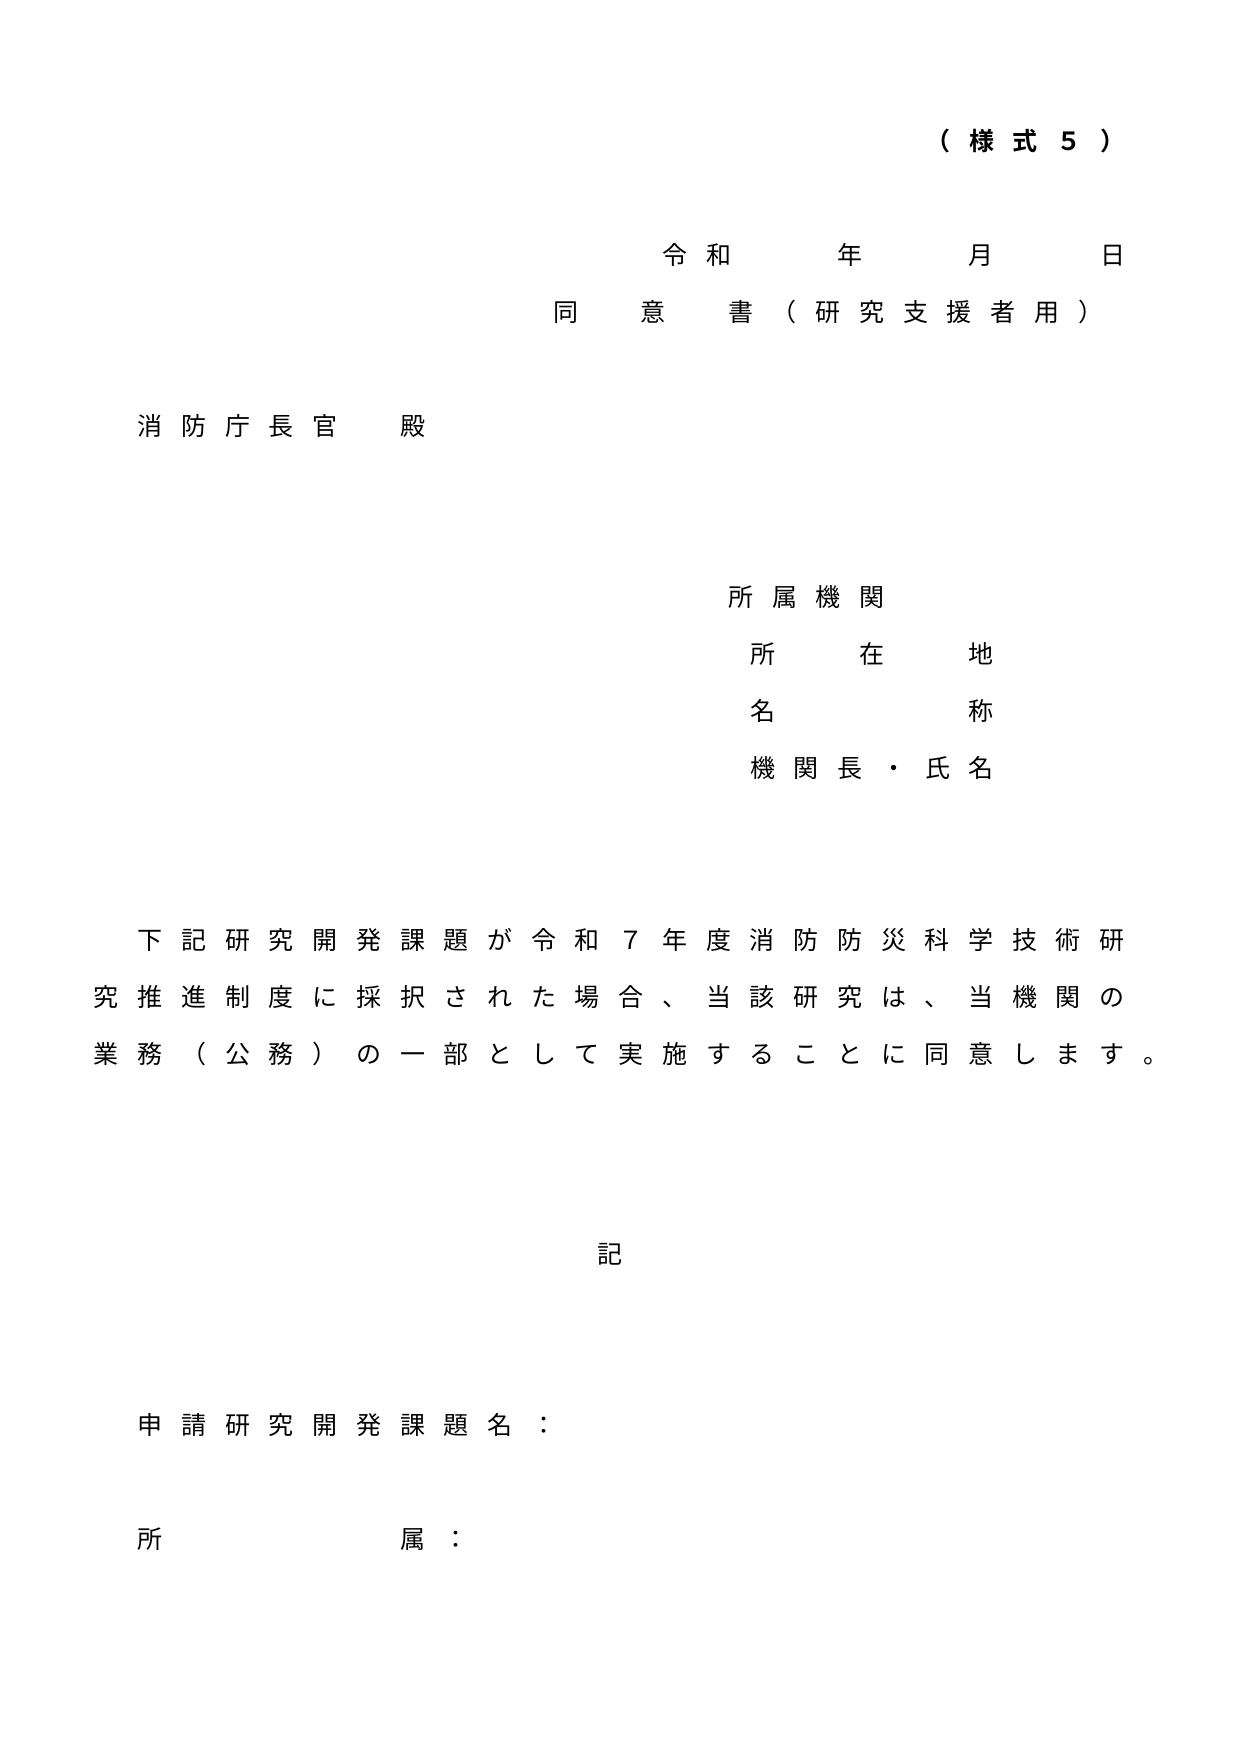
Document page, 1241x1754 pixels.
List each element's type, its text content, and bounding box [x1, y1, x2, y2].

text 申請研究開発課題名： [94, 1395, 1144, 1452]
text 所属機関 [94, 567, 1144, 624]
text 機関長・氏名 [94, 738, 1144, 796]
text 消防庁長官 殿 [94, 396, 1144, 453]
text 同 意 書（研究支援者用） [544, 282, 1144, 339]
text （様式５） [94, 111, 1144, 168]
text 下記研究開発課題が令和７年度消防防災科学技術研究推進制度に採択された場合、当該研究は、当機関の業務（公務）の一部として実施することに同意します。 [94, 910, 1144, 1109]
text 所 在 地 [94, 624, 1144, 681]
subtitle 記 [94, 1224, 1144, 1281]
text 令和 年 月 日 [94, 225, 1144, 282]
text 所 属： [94, 1509, 1144, 1566]
text 名 称 [94, 681, 1144, 738]
